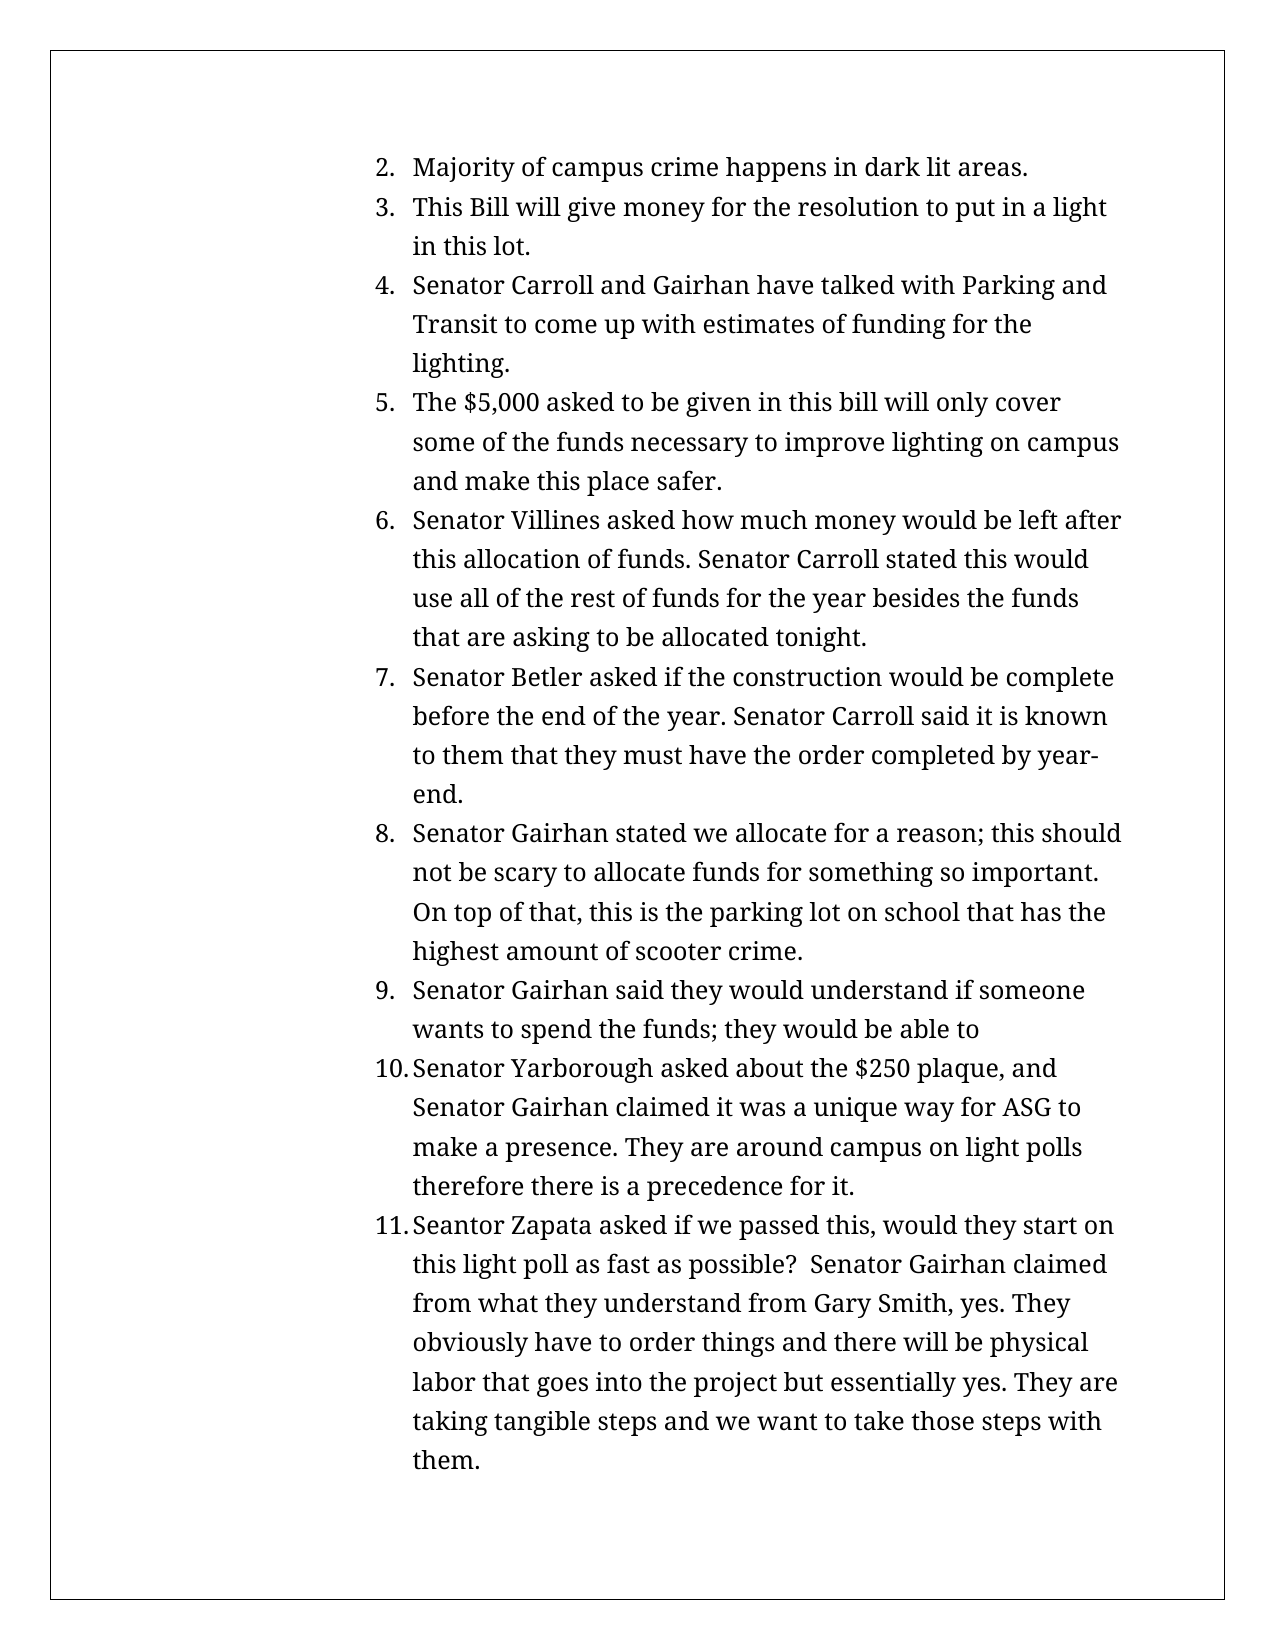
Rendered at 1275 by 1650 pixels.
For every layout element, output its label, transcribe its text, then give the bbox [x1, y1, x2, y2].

list Senator Gairhan said they would understand if someone wants to spend the funds; they would be able to [375, 972, 1125, 1046]
list Senator Betler asked if the construction would be complete before the end of the year. Senator Carroll said it is known to them that they must have the order completed by year-end. [375, 659, 1125, 811]
list Senator Villines asked how much money would be left after this allocation of funds. Senator Carroll stated this would use all of the rest of funds for the year besides the funds that are asking to be allocated tonight. [375, 502, 1125, 654]
list Senator Gairhan stated we allocate for a reason; this should not be scary to allocate funds for something so important. On top of that, this is the parking lot on school that has the highest amount of scooter crime. [375, 816, 1125, 967]
list Majority of campus crime happens in dark lit areas. [375, 150, 1125, 184]
list Seantor Zapata asked if we passed this, would they start on this light poll as fast as possible? Senator Gairhan claimed from what they understand from Gary Smith, yes. They obviously have to order things and there will be physical labor that goes into the project but essentially yes. They are taking tangible steps and we want to take those steps with them. [375, 1207, 1125, 1477]
list This Bill will give money for the resolution to put in a light in this lot. [375, 189, 1125, 262]
list Senator Carroll and Gairhan have talked with Parking and Transit to come up with estimates of funding for the lighting. [375, 267, 1125, 380]
list The $5,000 asked to be given in this bill will only cover some of the funds necessary to improve lighting on campus and make this place safer. [375, 385, 1125, 497]
list Senator Yarborough asked about the $250 plaque, and Senator Gairhan claimed it was a unique way for ASG to make a presence. They are around campus on light polls therefore there is a precedence for it. [375, 1051, 1125, 1202]
